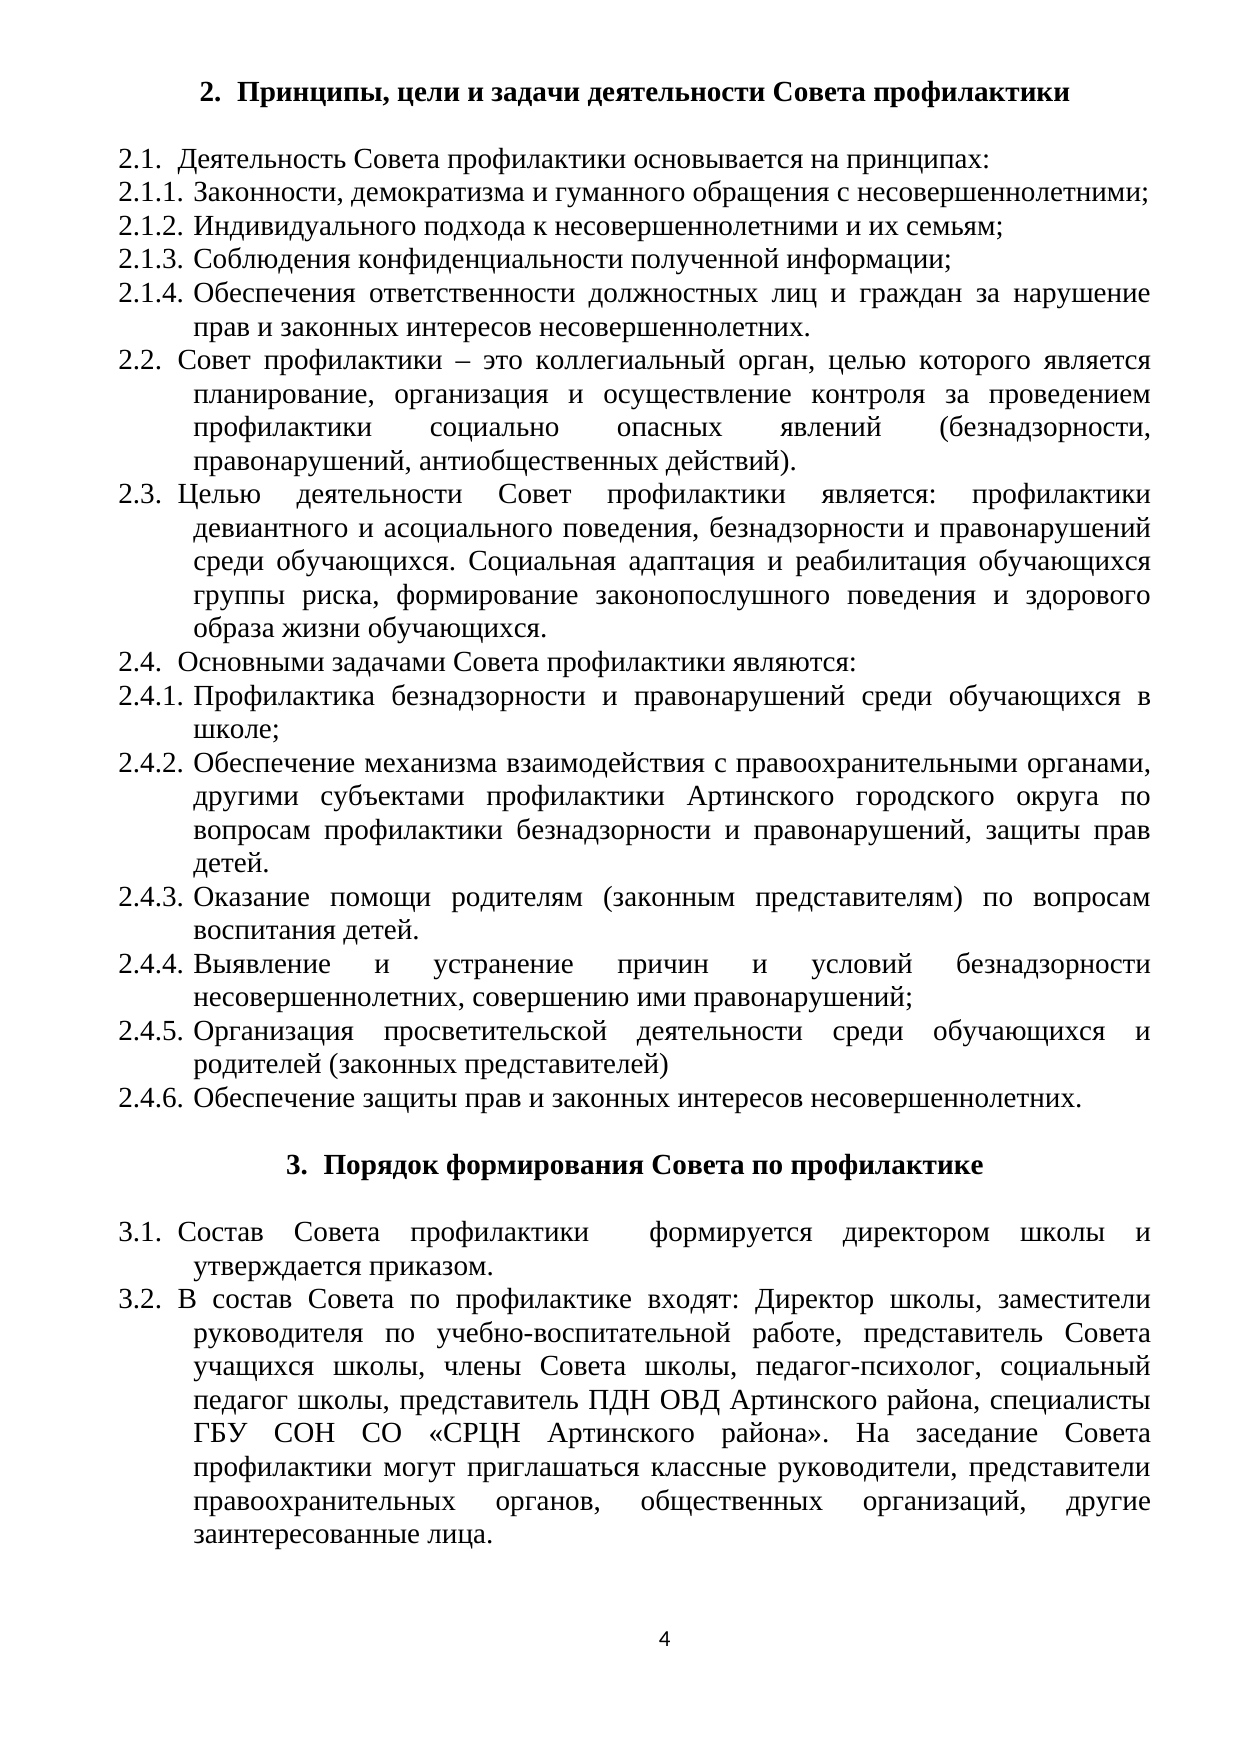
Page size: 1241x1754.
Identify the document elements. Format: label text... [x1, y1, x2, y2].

list Порядок формирования Совета по профилактике [118, 1147, 1152, 1181]
list Законности, демократизма и гуманного обращения с несовершеннолетними; [118, 174, 1152, 208]
list Целью деятельности Совет профилактики является: профилактики девиантного и асоциального поведения, безнадзорности и правонарушений среди обучающихся. Социальная адаптация и реабилитация обучающихся группы риска, формирование законопослушного поведения и здорового образа жизни обучающихся. [118, 476, 1152, 644]
list Обеспечение защиты прав и законных интересов несовершеннолетних. [118, 1080, 1152, 1114]
list Совет профилактики – это коллегиальный орган, целью которого является планирование, организация и осуществление контроля за проведением профилактики социально опасных явлений (безнадзорности, правонарушений, антиобщественных действий). [118, 342, 1152, 476]
list Обеспечение механизма взаимодействия с правоохранительными органами, другими субъектами профилактики Артинского городского округа по вопросам профилактики безнадзорности и правонарушений, защиты прав детей. [118, 745, 1152, 879]
list Индивидуального подхода к несовершеннолетними и их семьям; [118, 208, 1152, 242]
list Состав Совета профилактики формируется директором школы и утверждается приказом. [118, 1214, 1152, 1281]
list Соблюдения конфиденциальности полученной информации; [118, 242, 1152, 275]
list Деятельность Совета профилактики основывается на принципах: [118, 141, 1152, 174]
list Выявление и устранение причин и условий безнадзорности несовершеннолетних, совершению ими правонарушений; [118, 946, 1152, 1013]
list В состав Совета по профилактике входят: Директор школы, заместители руководителя по учебно-воспитательной работе, представитель Совета учащихся школы, члены Совета школы, педагог-психолог, социальный педагог школы, представитель ПДН ОВД Артинского района, специалисты ГБУ СОН СО «СРЦН Артинского района». На заседание Совета профилактики могут приглашаться классные руководители, представители правоохранительных органов, общественных организаций, другие заинтересованные лица. [118, 1281, 1152, 1550]
list Организация просветительской деятельности среди обучающихся и родителей (законных представителей) [118, 1013, 1152, 1080]
list Профилактика безнадзорности и правонарушений среди обучающихся в школе; [118, 678, 1152, 745]
list Основными задачами Совета профилактики являются: [118, 644, 1152, 678]
list Оказание помощи родителям (законным представителям) по вопросам воспитания детей. [118, 879, 1152, 946]
list Принципы, цели и задачи деятельности Совета профилактики [118, 74, 1152, 107]
list Обеспечения ответственности должностных лиц и граждан за нарушение прав и законных интересов несовершеннолетних. [118, 275, 1152, 342]
